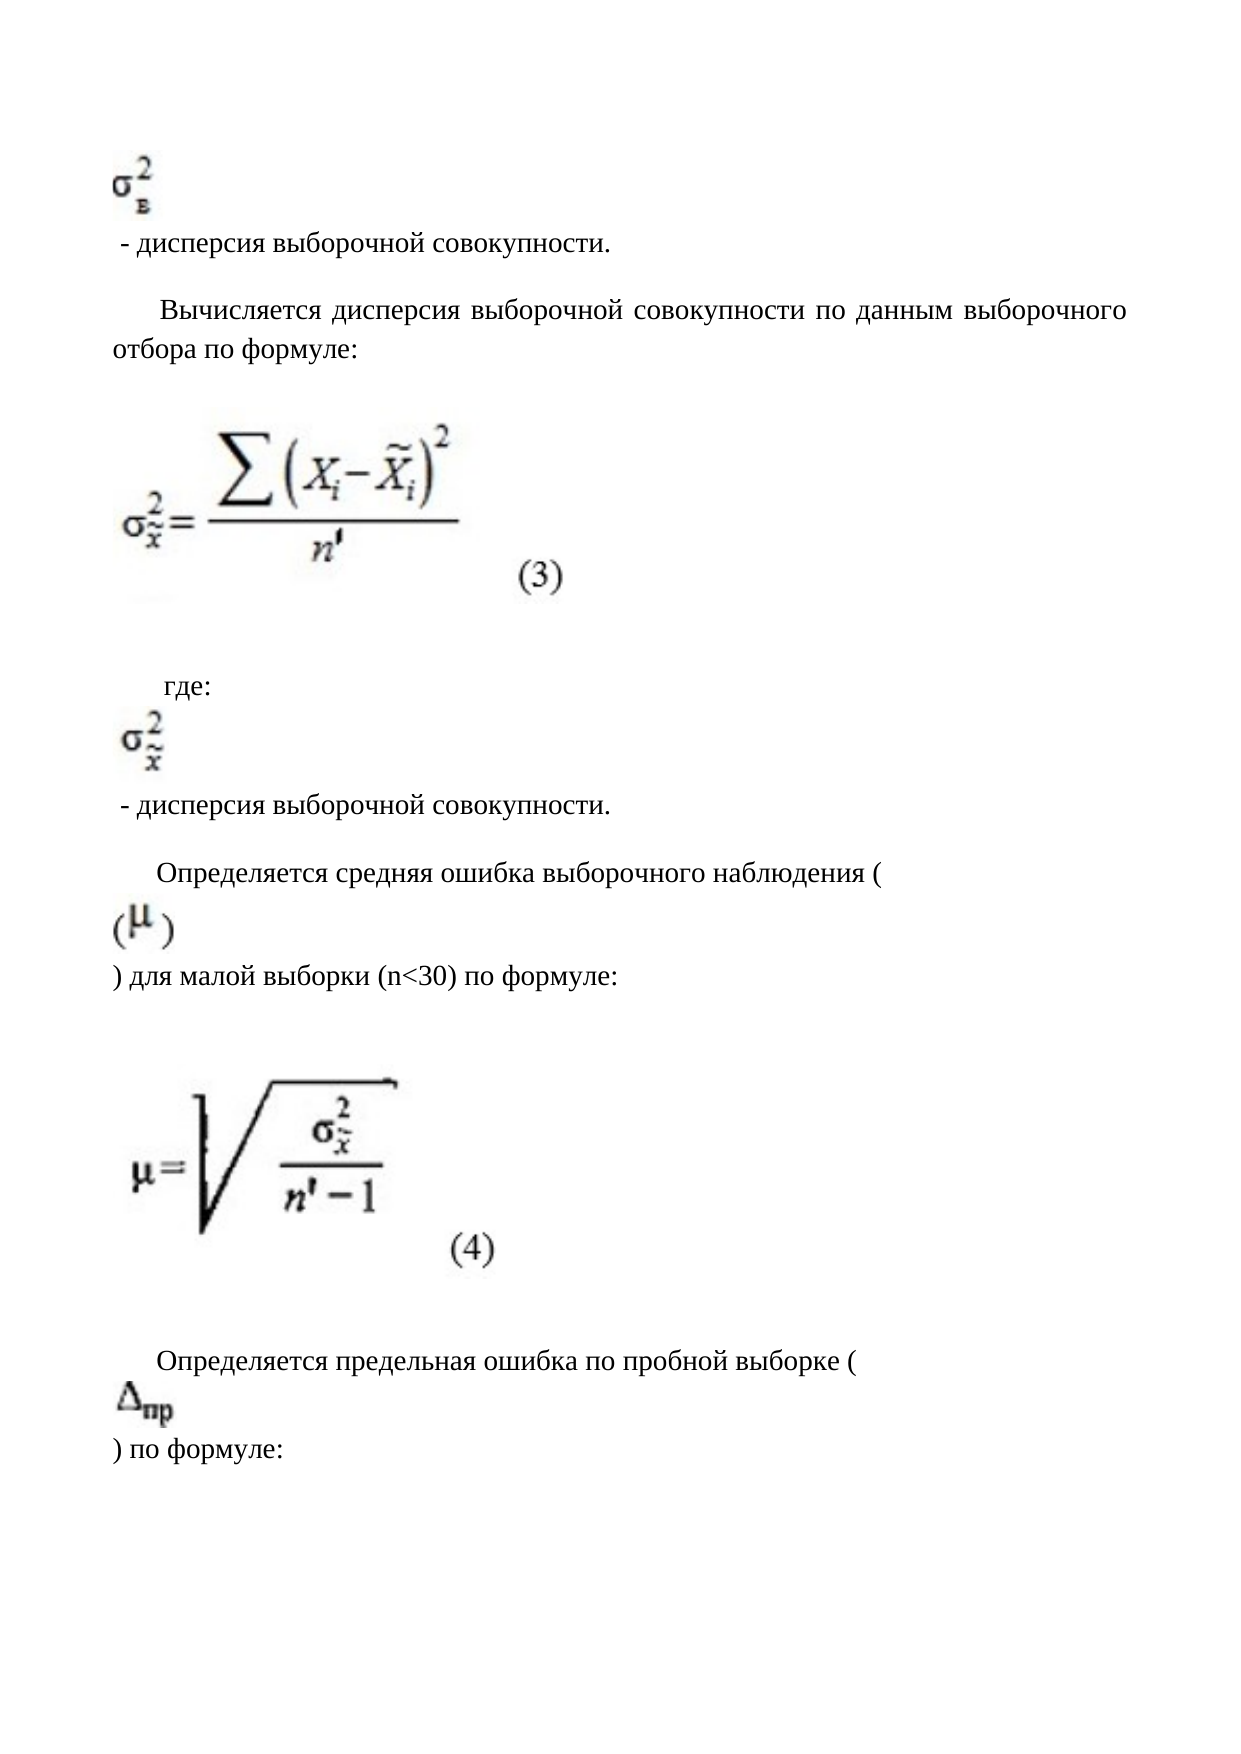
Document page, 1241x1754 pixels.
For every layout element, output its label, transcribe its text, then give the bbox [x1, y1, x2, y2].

picture [112, 893, 175, 954]
text ) по формуле: [112, 1431, 1128, 1495]
text где: [112, 668, 1128, 702]
picture [112, 407, 586, 604]
text Определяется средняя ошибка выборочного наблюдения ( [112, 855, 1128, 889]
text Вычисляется дисперсия выборочной совокупности по данным выборочного отбора по формуле: [112, 292, 1128, 364]
picture [112, 706, 169, 784]
text ) для малой выборки (n<30) по формуле: [112, 958, 1128, 1022]
text - дисперсия выборочной совокупности. [112, 225, 1128, 288]
text Определяется предельная ошибка по пробной выборке ( [112, 1343, 1128, 1376]
picture [112, 1381, 178, 1428]
text - дисперсия выборочной совокупности. [112, 787, 1128, 851]
picture [112, 1064, 498, 1279]
picture [112, 150, 165, 221]
